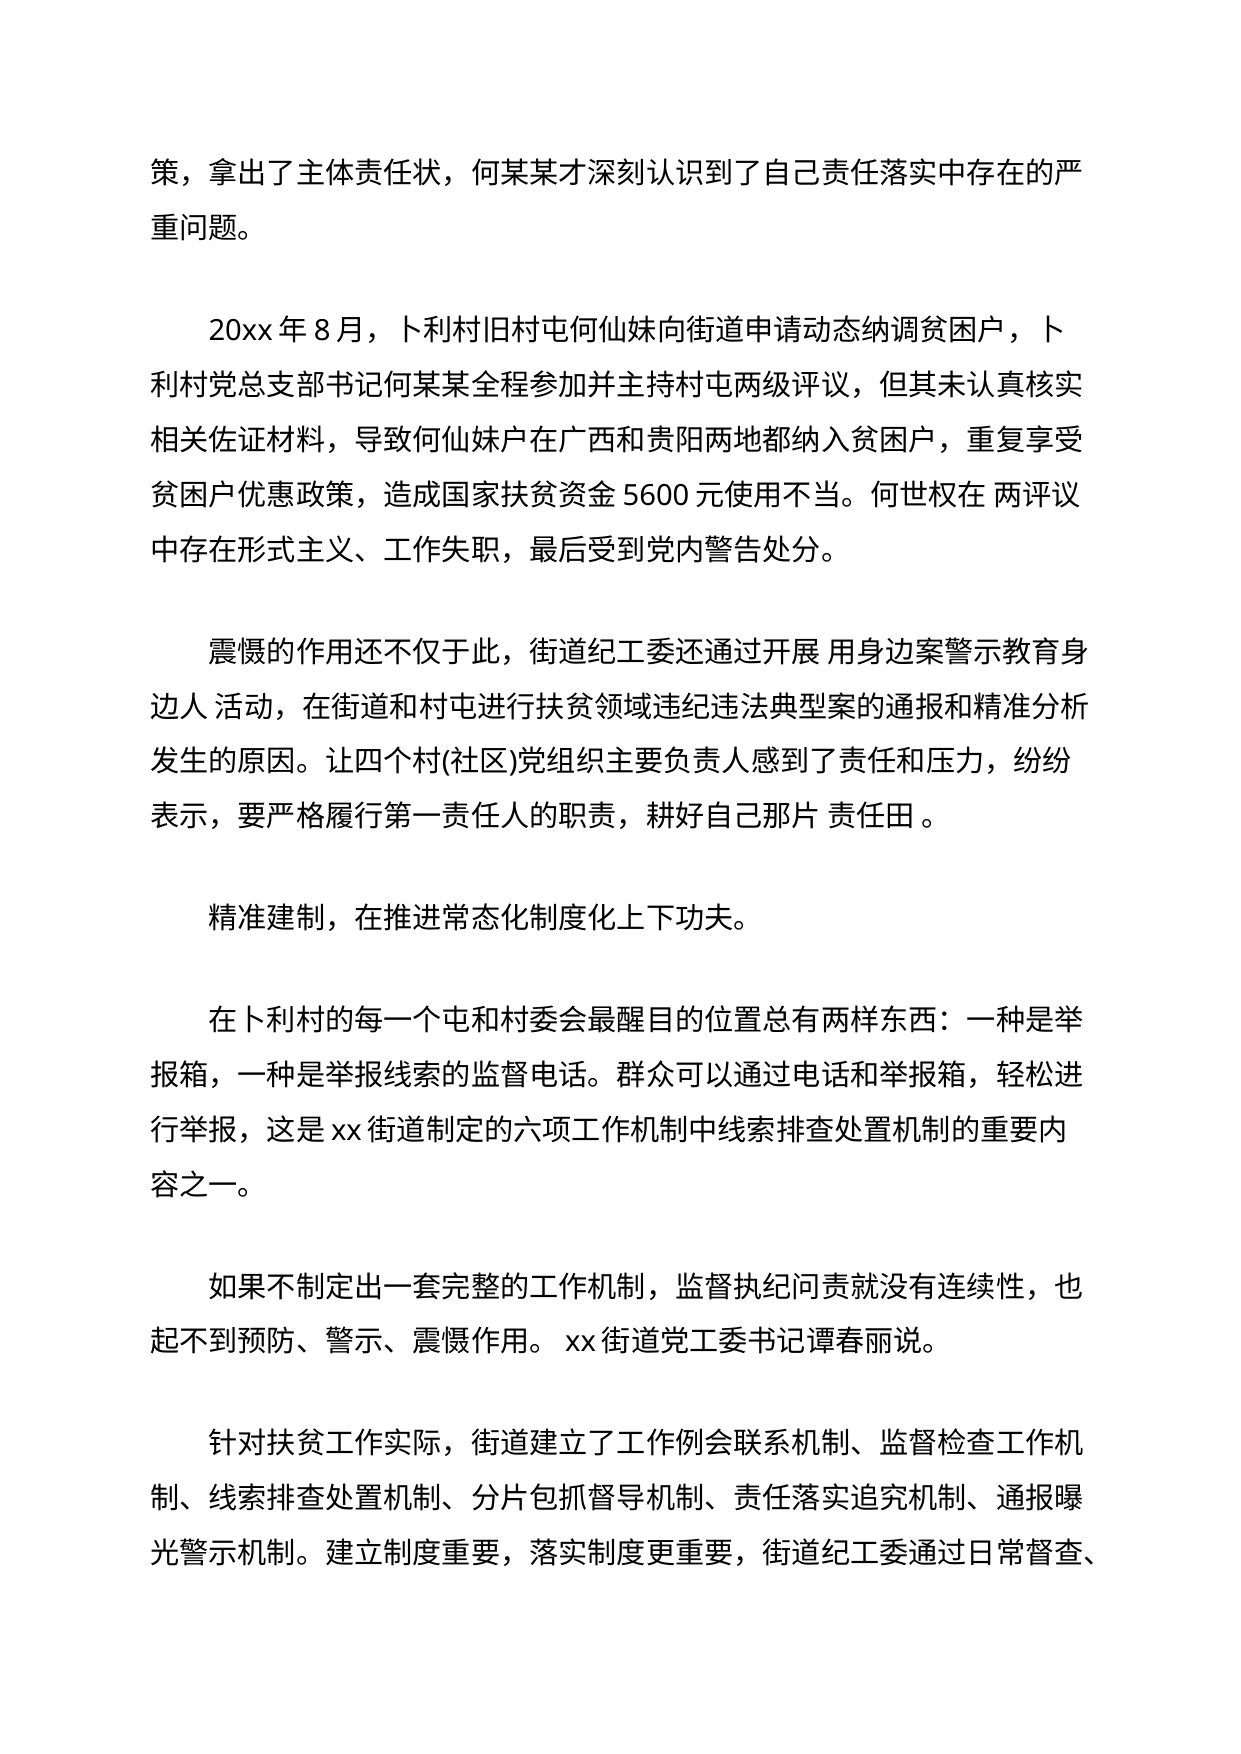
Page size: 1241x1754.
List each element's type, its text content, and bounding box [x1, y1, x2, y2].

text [150, 1420, 1090, 1572]
text 20xx年8月，卜利村旧村屯何仙妹向街道申请动态纳调贫困户，卜利村党总支部书记何某某全程参加并主持村屯两级评议，但其未认真核实相关佐证材料，导致何仙妹户在广西和贵阳两地都纳入贫困户，重复享受贫困户优惠政策，造成国家扶贫资金5600元使用不当。何世权在 两评议 中存在形式主义、工作失职，最后受到党内警告处分。 [150, 307, 1090, 569]
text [150, 150, 1090, 247]
text 在卜利村的每一个屯和村委会最醒目的位置总有两样东西：一种是举报箱，一种是举报线索的监督电话。群众可以通过电话和举报箱，轻松进行举报，这是xx街道制定的六项工作机制中线索排查处置机制的重要内容之一。 [150, 997, 1090, 1204]
text 震慑的作用还不仅于此，街道纪工委还通过开展 用身边案警示教育身边人 活动，在街道和村屯进行扶贫领域违纪违法典型案的通报和精准分析发生的原因。让四个村(社区)党组织主要负责人感到了责任和压力，纷纷表示，要严格履行第一责任人的职责，耕好自己那片 责任田 。 [150, 628, 1090, 835]
text 如果不制定出一套完整的工作机制，监督执纪问责就没有连续性，也起不到预防、警示、震慑作用。 xx街道党工委书记谭春丽说。 [150, 1263, 1090, 1360]
text 精准建制，在推进常态化制度化上下功夫。 [150, 895, 1090, 937]
